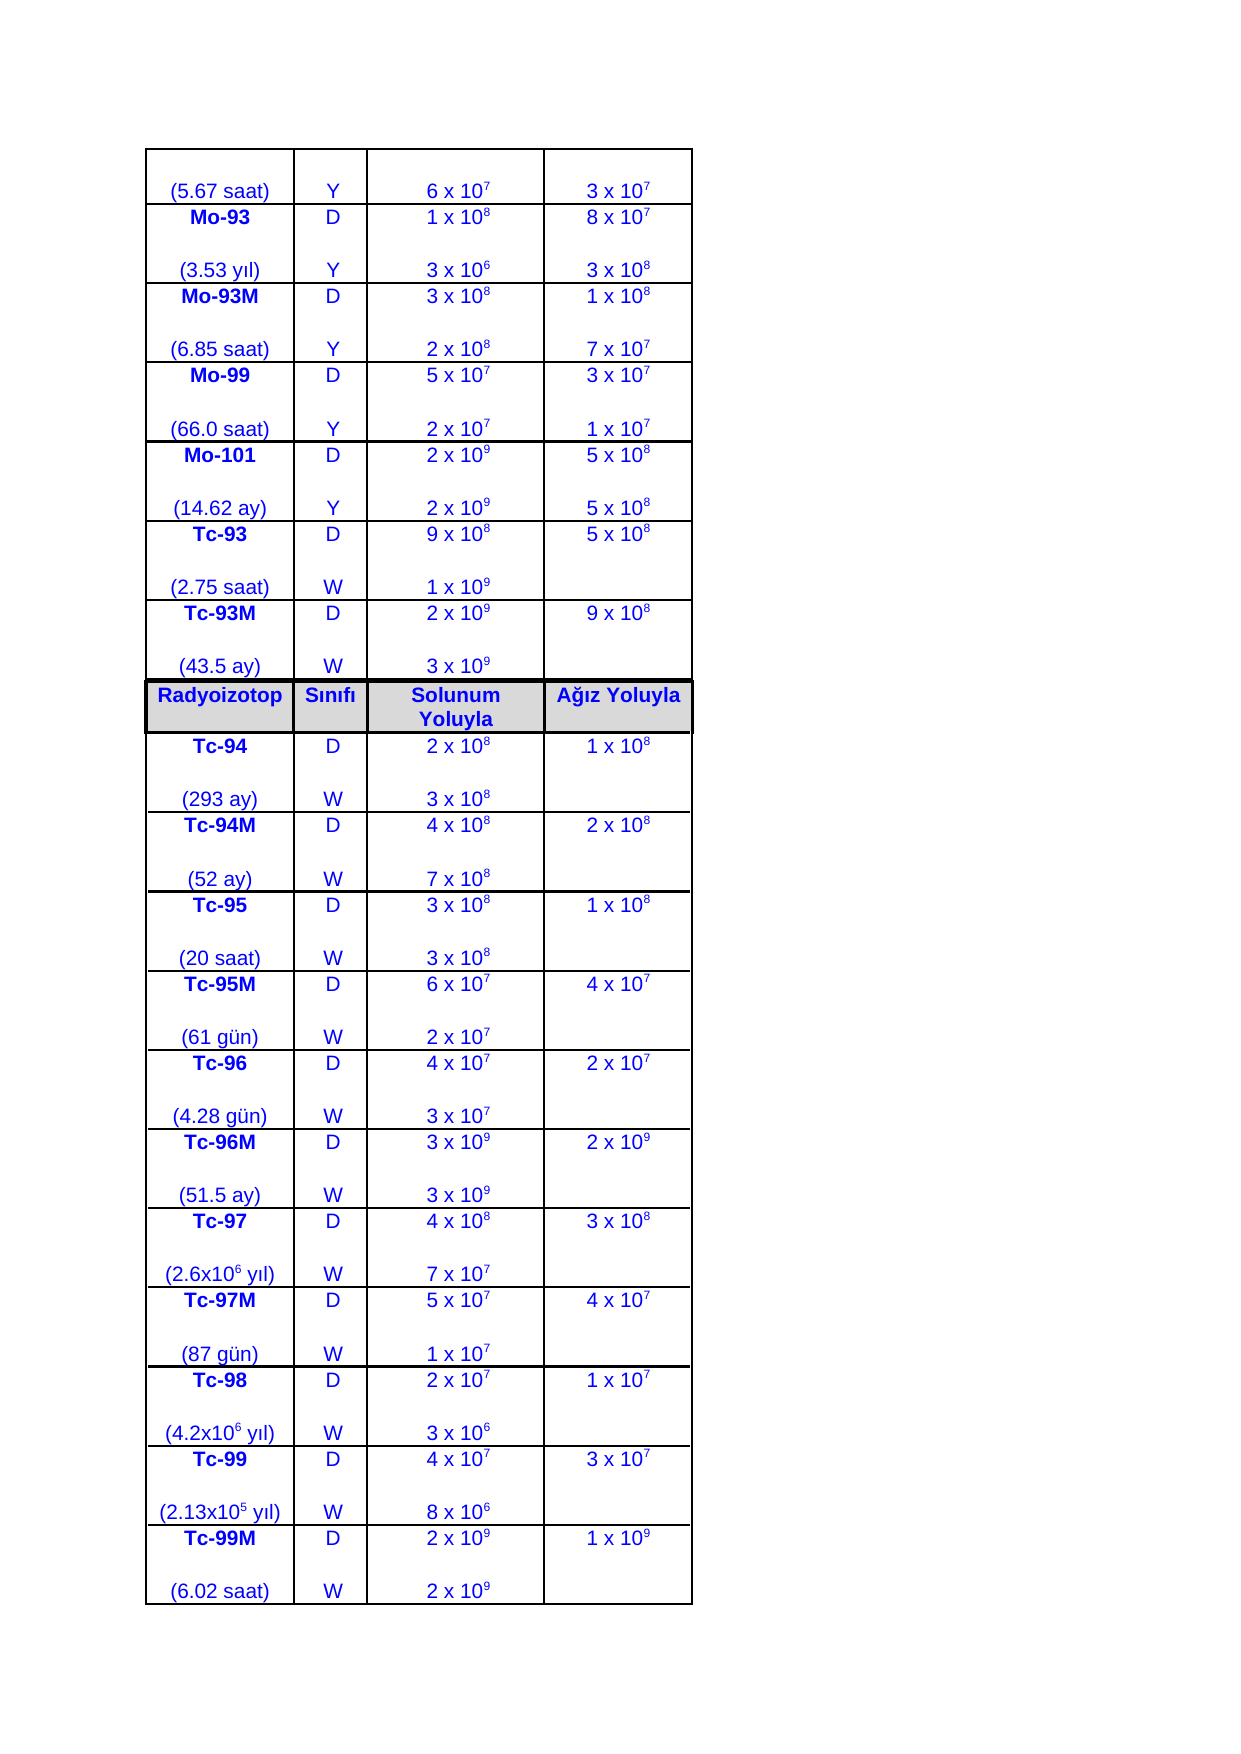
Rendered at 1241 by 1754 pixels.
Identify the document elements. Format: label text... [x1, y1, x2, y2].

table_cell D Y [295, 205, 366, 282]
table_cell 4 x 107 3 x 107 [368, 1051, 543, 1128]
table_cell Tc-96M (51.5 ay) [147, 1128, 293, 1207]
table_cell 6 x 107 2 x 107 [368, 972, 543, 1049]
table_cell Mo-101 (14.62 ay) [147, 443, 293, 519]
table_cell 5 x 107 1 x 107 [368, 1288, 543, 1365]
table_cell Tc-98 (4.2x106 yıl) [147, 1365, 293, 1444]
table_cell 5 x 108 5 x 108 [545, 443, 691, 519]
table_cell 1 x 108 [545, 731, 691, 811]
table_cell 2 x 107 3 x 106 [368, 1368, 543, 1444]
table_cell 2 x 109 [545, 1128, 691, 1207]
table_cell Mo-93M (6.85 saat) [147, 284, 293, 361]
table_cell D W [295, 1130, 366, 1207]
table_cell Tc-93M (43.5 ay) [147, 601, 293, 678]
table_cell 3 x 108 2 x 108 [368, 284, 543, 361]
table_cell D W [295, 972, 366, 1049]
table_cell 4 x 107 8 x 106 [368, 1447, 543, 1524]
table_cell 4 x 107 [545, 1286, 691, 1365]
table_cell D W [295, 601, 366, 678]
table_cell 1 x 107 [545, 1365, 691, 1444]
table_cell Tc-93 (2.75 saat) [147, 522, 293, 599]
table_cell Tc-99M (6.02 saat) [147, 1524, 293, 1603]
table_cell 2 x 107 [545, 1049, 691, 1128]
table_cell D W [295, 893, 366, 969]
table_header Sınıfı [295, 683, 366, 731]
table_cell 1 x 108 6 x 107 [368, 150, 543, 203]
table_header Solunum Yoluyla [369, 683, 543, 731]
table_cell 1 x 109 [545, 1524, 691, 1603]
table_cell 6 x 107 3 x 107 [545, 150, 691, 203]
table_cell 5 x 107 2 x 107 [368, 363, 543, 440]
table_cell 4 x 108 7 x 107 [368, 1209, 543, 1286]
table_cell D W [295, 1209, 366, 1286]
table_cell D W [295, 522, 366, 599]
table_cell 2 x 109 2 x 109 [368, 1526, 543, 1603]
table_cell D W [295, 1288, 366, 1365]
table_cell 3 x 108 [545, 1207, 691, 1286]
table_header Ağız Yoluyla [546, 683, 691, 731]
table_cell Mo-90 (5.67 saat) [147, 150, 293, 203]
table_header Radyoizotop [148, 683, 292, 731]
table_cell D W [295, 1368, 366, 1444]
table_cell Tc-95 (20 saat) [147, 890, 293, 969]
table_cell 1 x 108 3 x 106 [368, 205, 543, 282]
table_cell 5 x 108 [545, 522, 691, 599]
table_cell 3 x 108 3 x 108 [368, 893, 543, 969]
table_cell Mo-93 (3.53 yıl) [147, 205, 293, 282]
table_cell 2 x 109 2 x 109 [368, 443, 543, 519]
table_cell 4 x 107 [545, 970, 691, 1049]
table_cell Tc-96 (4.28 gün) [147, 1049, 293, 1128]
table_cell 9 x 108 1 x 109 [368, 522, 543, 599]
table_cell 2 x 108 3 x 108 [368, 734, 543, 811]
table_cell 3 x 107 1 x 107 [545, 363, 691, 440]
table_cell D Y [295, 363, 366, 440]
table_cell Tc-97 (2.6x106 yıl) [147, 1207, 293, 1286]
table_cell 3 x 107 [545, 1445, 691, 1524]
table_cell 2 x 108 [545, 811, 691, 890]
table_cell D Y [295, 443, 366, 519]
table_cell Tc-97M (87 gün) [147, 1286, 293, 1365]
table_cell Tc-94 (293 ay) [147, 734, 293, 811]
table_cell D W [295, 813, 366, 890]
table_cell 1 x 108 [545, 890, 691, 969]
table_cell 1 x 108 7 x 107 [545, 284, 691, 361]
table_cell 9 x 108 [545, 601, 691, 678]
table_cell Tc-95M (61 gün) [147, 970, 293, 1049]
table_cell Tc-99 (2.13x105 yıl) [147, 1445, 293, 1524]
table_cell Mo-99 (66.0 saat) [147, 363, 293, 440]
table_cell D W [295, 1051, 366, 1128]
table_cell D W [295, 1447, 366, 1524]
table_cell 2 x 109 3 x 109 [368, 601, 543, 678]
table_cell 3 x 109 3 x 109 [368, 1130, 543, 1207]
table_cell D W [295, 734, 366, 811]
table_cell 4 x 108 7 x 108 [368, 813, 543, 890]
table_cell 8 x 107 3 x 108 [545, 205, 691, 282]
table_cell Tc-94M (52 ay) [147, 811, 293, 890]
table_cell D W [295, 1526, 366, 1603]
table_cell D Y [295, 284, 366, 361]
table_cell D Y [295, 150, 366, 203]
